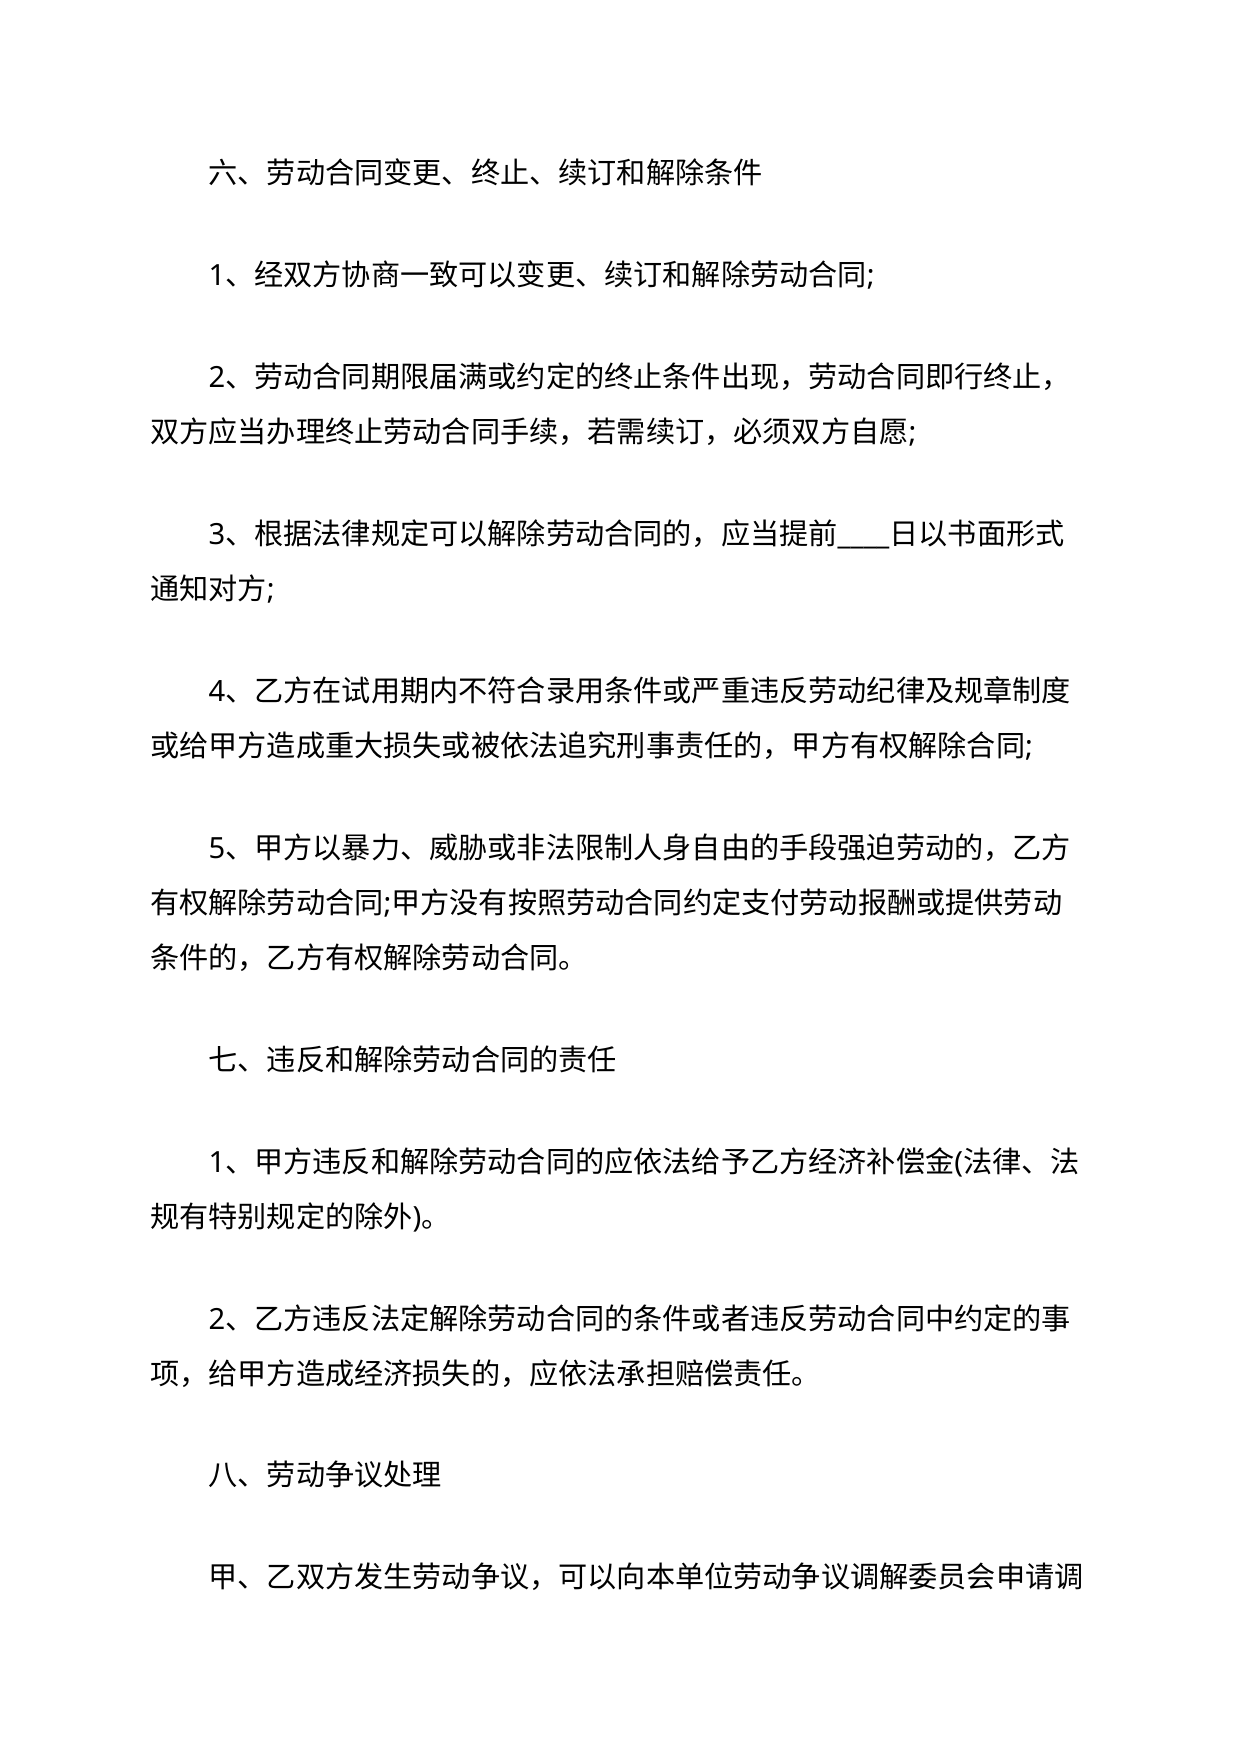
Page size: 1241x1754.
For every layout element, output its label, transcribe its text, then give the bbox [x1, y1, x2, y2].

text 八、劳动争议处理 [150, 1452, 1090, 1494]
text 1、甲方违反和解除劳动合同的应依法给予乙方经济补偿金(法律、法规有特别规定的除外)。 [150, 1138, 1090, 1236]
text 2、劳动合同期限届满或约定的终止条件出现，劳动合同即行终止，双方应当办理终止劳动合同手续，若需续订，必须双方自愿; [150, 354, 1090, 451]
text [150, 1554, 1090, 1596]
text 5、甲方以暴力、威胁或非法限制人身自由的手段强迫劳动的，乙方有权解除劳动合同;甲方没有按照劳动合同约定支付劳动报酬或提供劳动条件的，乙方有权解除劳动合同。 [150, 825, 1090, 977]
text 3、根据法律规定可以解除劳动合同的，应当提前____日以书面形式通知对方; [150, 511, 1090, 608]
text 七、违反和解除劳动合同的责任 [150, 1036, 1090, 1079]
text 2、乙方违反法定解除劳动合同的条件或者违反劳动合同中约定的事项，给甲方造成经济损失的，应依法承担赔偿责任。 [150, 1295, 1090, 1392]
text 六、劳动合同变更、终止、续订和解除条件 [150, 150, 1090, 192]
text 4、乙方在试用期内不符合录用条件或严重违反劳动纪律及规章制度或给甲方造成重大损失或被依法追究刑事责任的，甲方有权解除合同; [150, 668, 1090, 765]
text 1、经双方协商一致可以变更、续订和解除劳动合同; [150, 252, 1090, 294]
